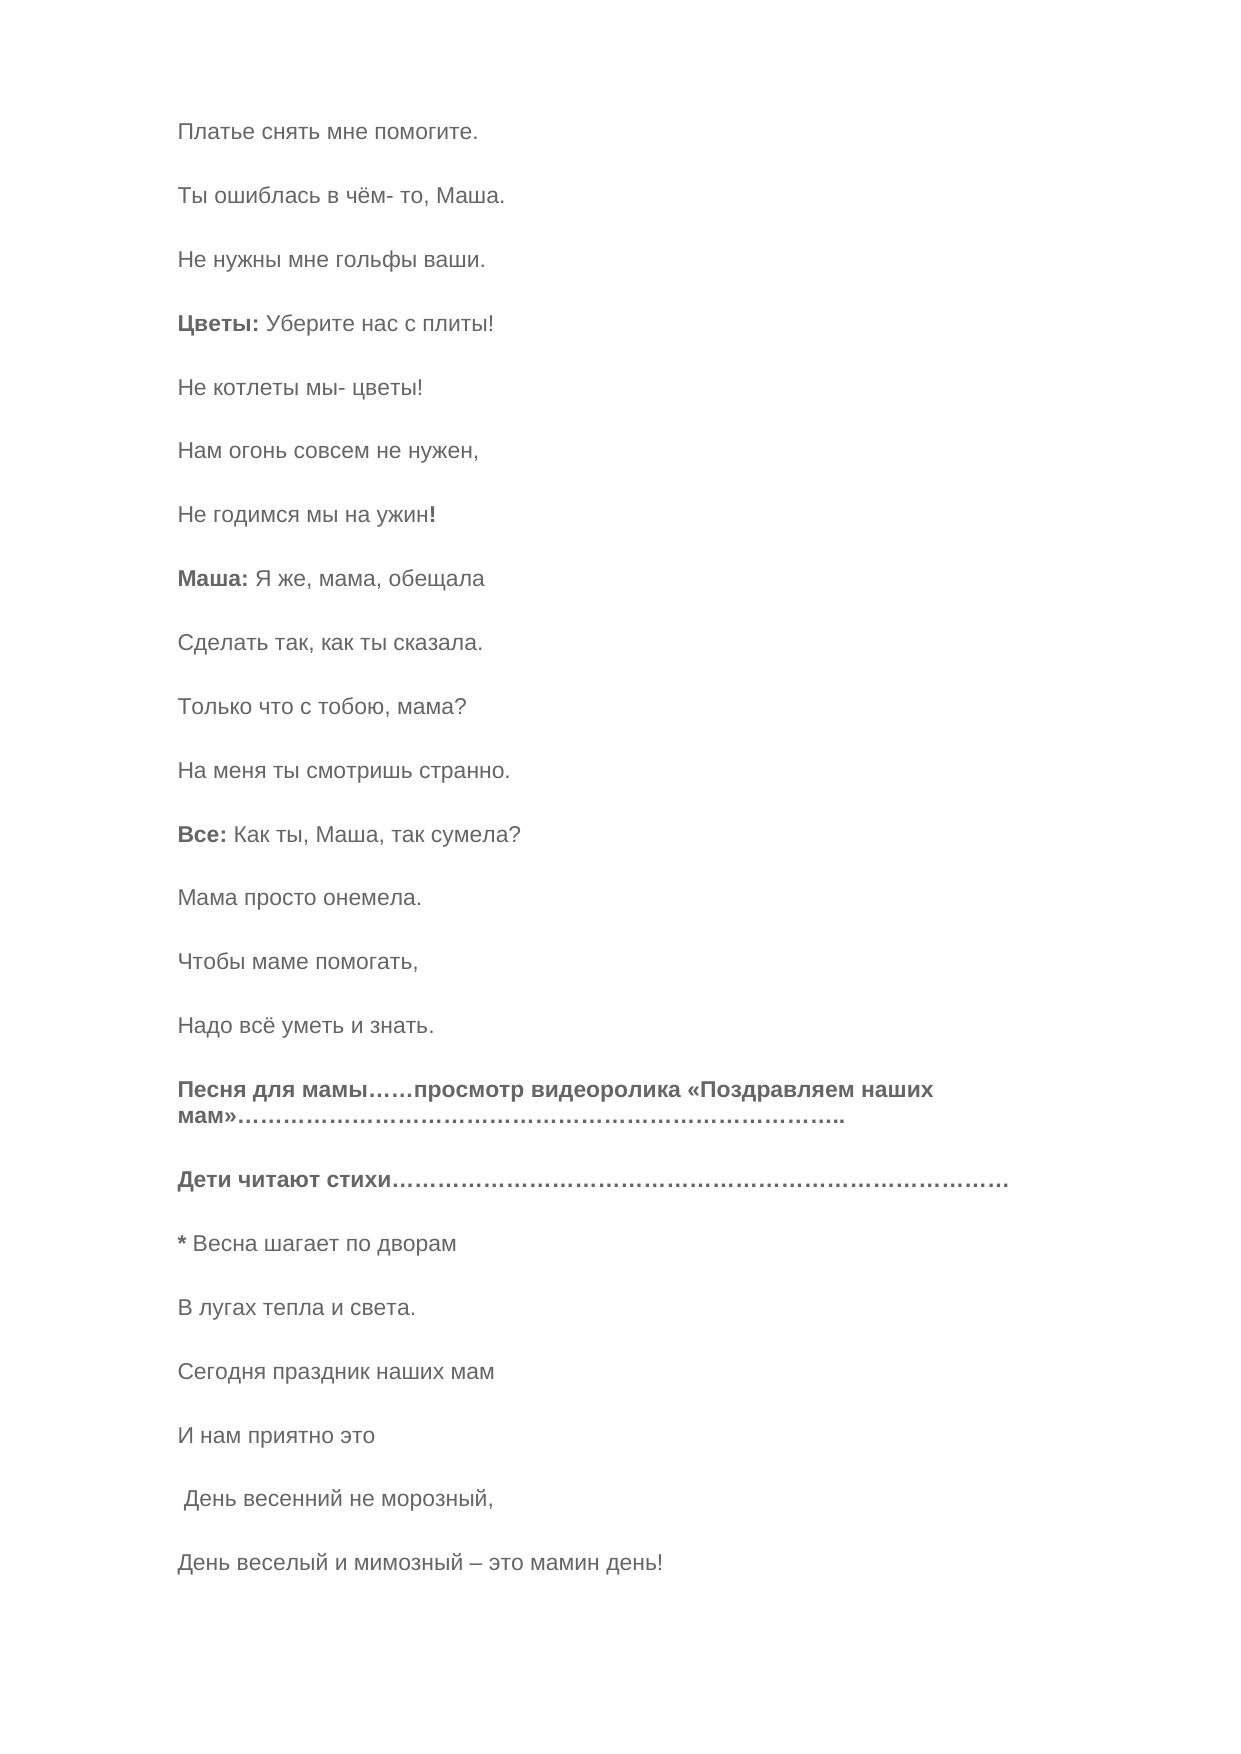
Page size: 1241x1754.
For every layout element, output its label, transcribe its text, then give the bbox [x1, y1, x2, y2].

text День веселый и мимозный – это мамин день! [177, 1549, 1152, 1576]
text Сегодня праздник наших мам [177, 1358, 1152, 1384]
text Дети читают стихи……………………………………………………………………… [177, 1166, 1152, 1192]
text Не котлеты мы- цветы! [177, 373, 1152, 400]
text Только что с тобою, мама? [177, 693, 1152, 719]
text Не нужны мне гольфы ваши. [177, 246, 1152, 272]
text Сделать так, как ты сказала. [177, 629, 1152, 655]
text * Весна шагает по дворам [177, 1230, 1152, 1256]
text Платье снять мне помогите. [177, 118, 1152, 144]
text Не годимся мы на ужин! [177, 501, 1152, 528]
text Песня для мамы……просмотр видеоролика «Поздравляем наших мам»…………………………………………………………………….. [177, 1076, 1152, 1129]
text Маша: Я же, мама, обещала [177, 565, 1152, 591]
text Нам огонь совсем не нужен, [177, 437, 1152, 464]
text День весенний не морозный, [177, 1485, 1152, 1512]
text Ты ошиблась в чём- то, Маша. [177, 182, 1152, 208]
text Надо всё уметь и знать. [177, 1012, 1152, 1038]
text Мама просто онемела. [177, 884, 1152, 911]
text На меня ты смотришь странно. [177, 757, 1152, 783]
text В лугах тепла и света. [177, 1294, 1152, 1320]
text Чтобы маме помогать, [177, 948, 1152, 974]
text Цветы: Уберите нас с плиты! [177, 310, 1152, 336]
text Все: Как ты, Маша, так сумела? [177, 821, 1152, 847]
text И нам приятно это [177, 1422, 1152, 1448]
